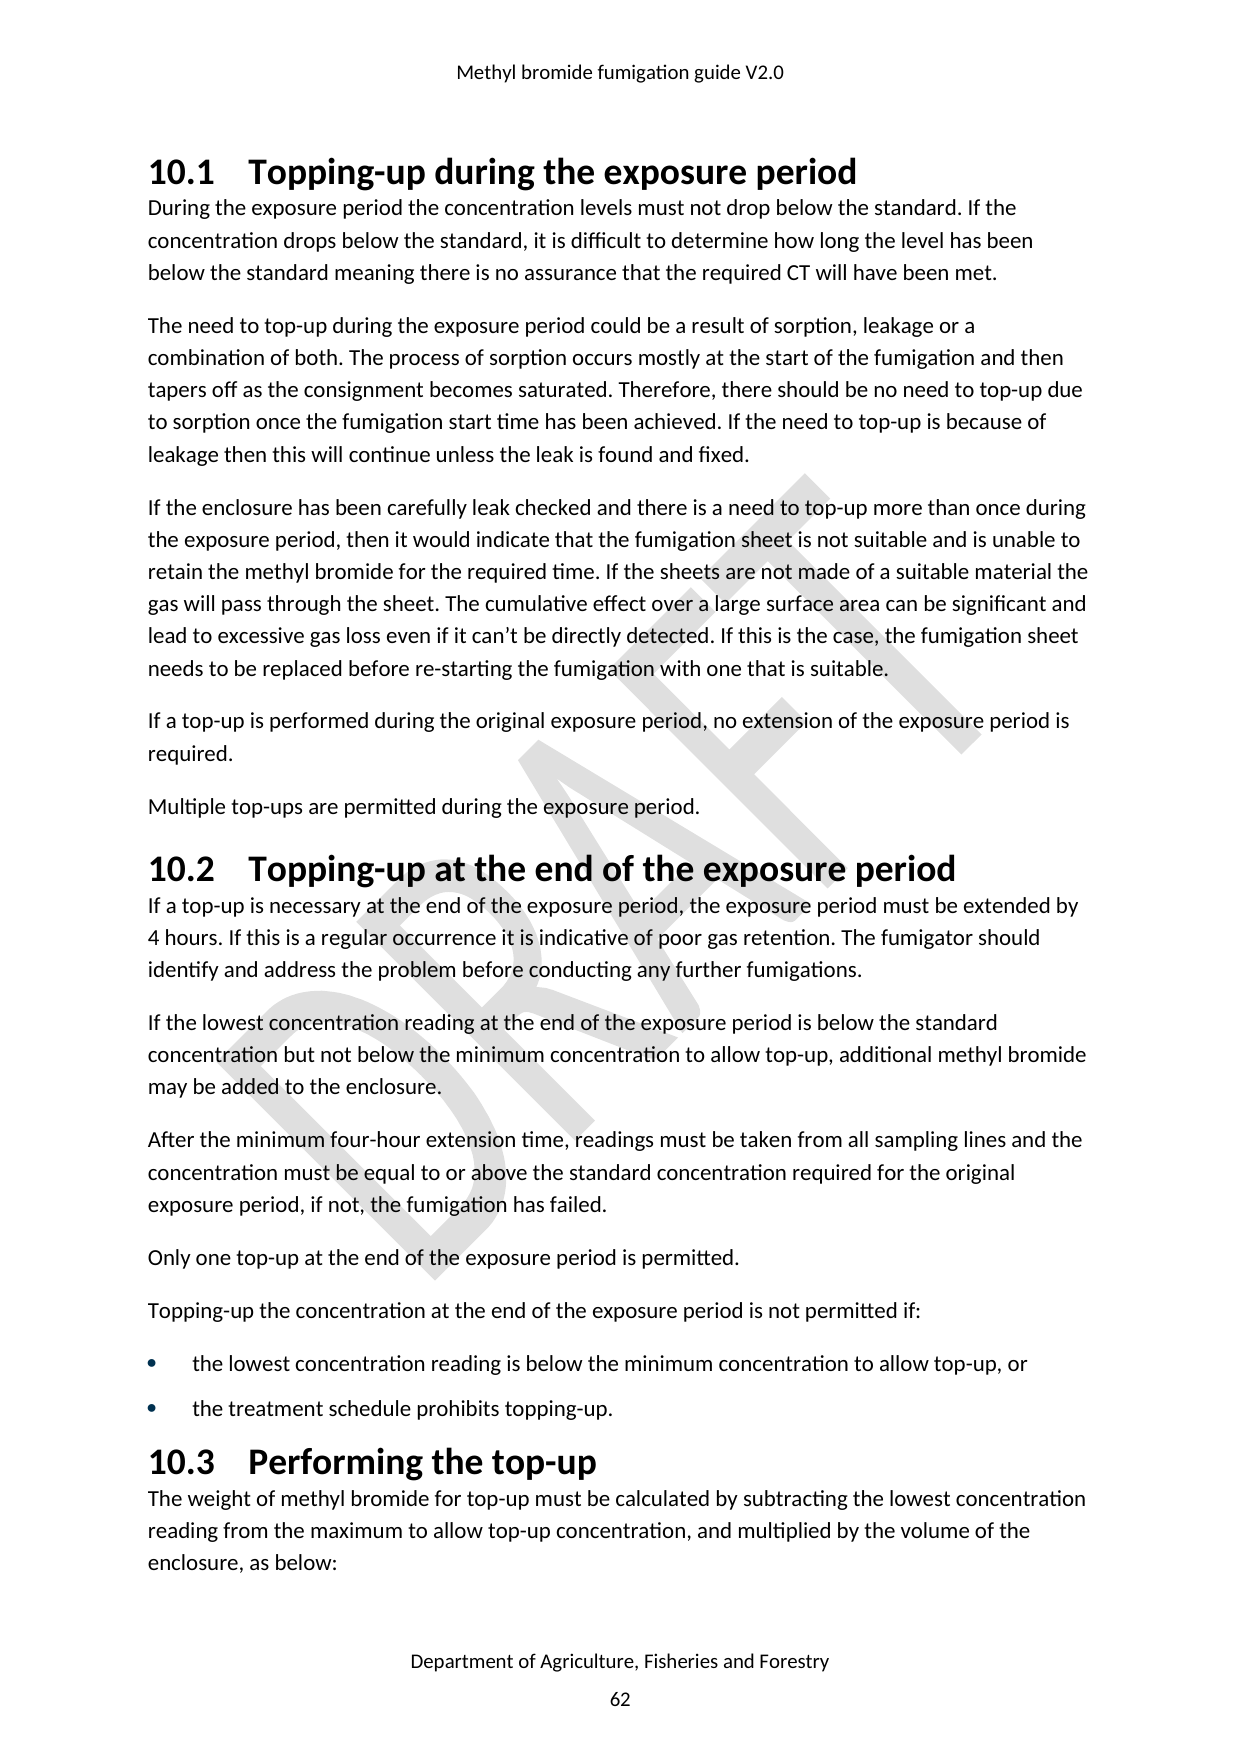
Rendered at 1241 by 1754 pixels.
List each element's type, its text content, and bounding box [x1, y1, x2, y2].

text The weight of methyl bromide for top-up must be calculated by subtracting the lowest concentration reading from the maximum to allow top-up concentration, and multiplied by the volume of the enclosure, as below: [148, 1484, 1092, 1577]
text If a top-up is performed during the original exposure period, no extension of the exposure period is required. [148, 707, 1092, 767]
subtitle Topping-up during the exposure period [148, 148, 1092, 193]
text If the lowest concentration reading at the end of the exposure period is below the standard concentration but not below the minimum concentration to allow top-up, additional methyl bromide may be added to the enclosure. [148, 1008, 1092, 1101]
list the lowest concentration reading is below the minimum concentration to allow top-up, or [148, 1349, 1092, 1377]
text Only one top-up at the end of the exposure period is permitted. [148, 1243, 1092, 1271]
text After the minimum four-hour extension time, readings must be taken from all sampling lines and the concentration must be equal to or above the standard concentration required for the original exposure period, if not, the fumigation has failed. [148, 1126, 1092, 1218]
subtitle Topping-up at the end of the exposure period [148, 845, 1092, 891]
text During the exposure period the concentration levels must not drop below the standard. If the concentration drops below the standard, it is difficult to determine how long the level has been below the standard meaning there is no assurance that the required CT will have been met. [148, 193, 1092, 286]
text If a top-up is necessary at the end of the exposure period, the exposure period must be extended by 4 hours. If this is a regular occurrence it is indicative of poor gas retention. The fumigator should identify and address the problem before conducting any further fumigations. [148, 891, 1092, 983]
text The need to top-up during the exposure period could be a result of sorption, leakage or a combination of both. The process of sorption occurs mostly at the start of the fumigation and then tapers off as the consignment becomes saturated. Therefore, there should be no need to top-up due to sorption once the fumigation start time has been achieved. If the need to top-up is because of leakage then this will continue unless the leak is found and fixed. [148, 311, 1092, 468]
text If the enclosure has been carefully leak checked and there is a need to top-up more than once during the exposure period, then it would indicate that the fumigation sheet is not suitable and is unable to retain the methyl bromide for the required time. If the sheets are not made of a suitable material the gas will pass through the sheet. The cumulative effect over a large surface area can be significant and lead to excessive gas loss even if it can’t be directly detected. If this is the case, the fumigation sheet needs to be replaced before re-starting the fumigation with one that is suitable. [148, 493, 1092, 682]
text Multiple top-ups are permitted during the exposure period. [148, 792, 1092, 820]
list the treatment schedule prohibits topping-up. [148, 1394, 1092, 1422]
text Topping-up the concentration at the end of the exposure period is not permitted if: [148, 1296, 1092, 1324]
subtitle Performing the top-up [148, 1438, 1092, 1484]
